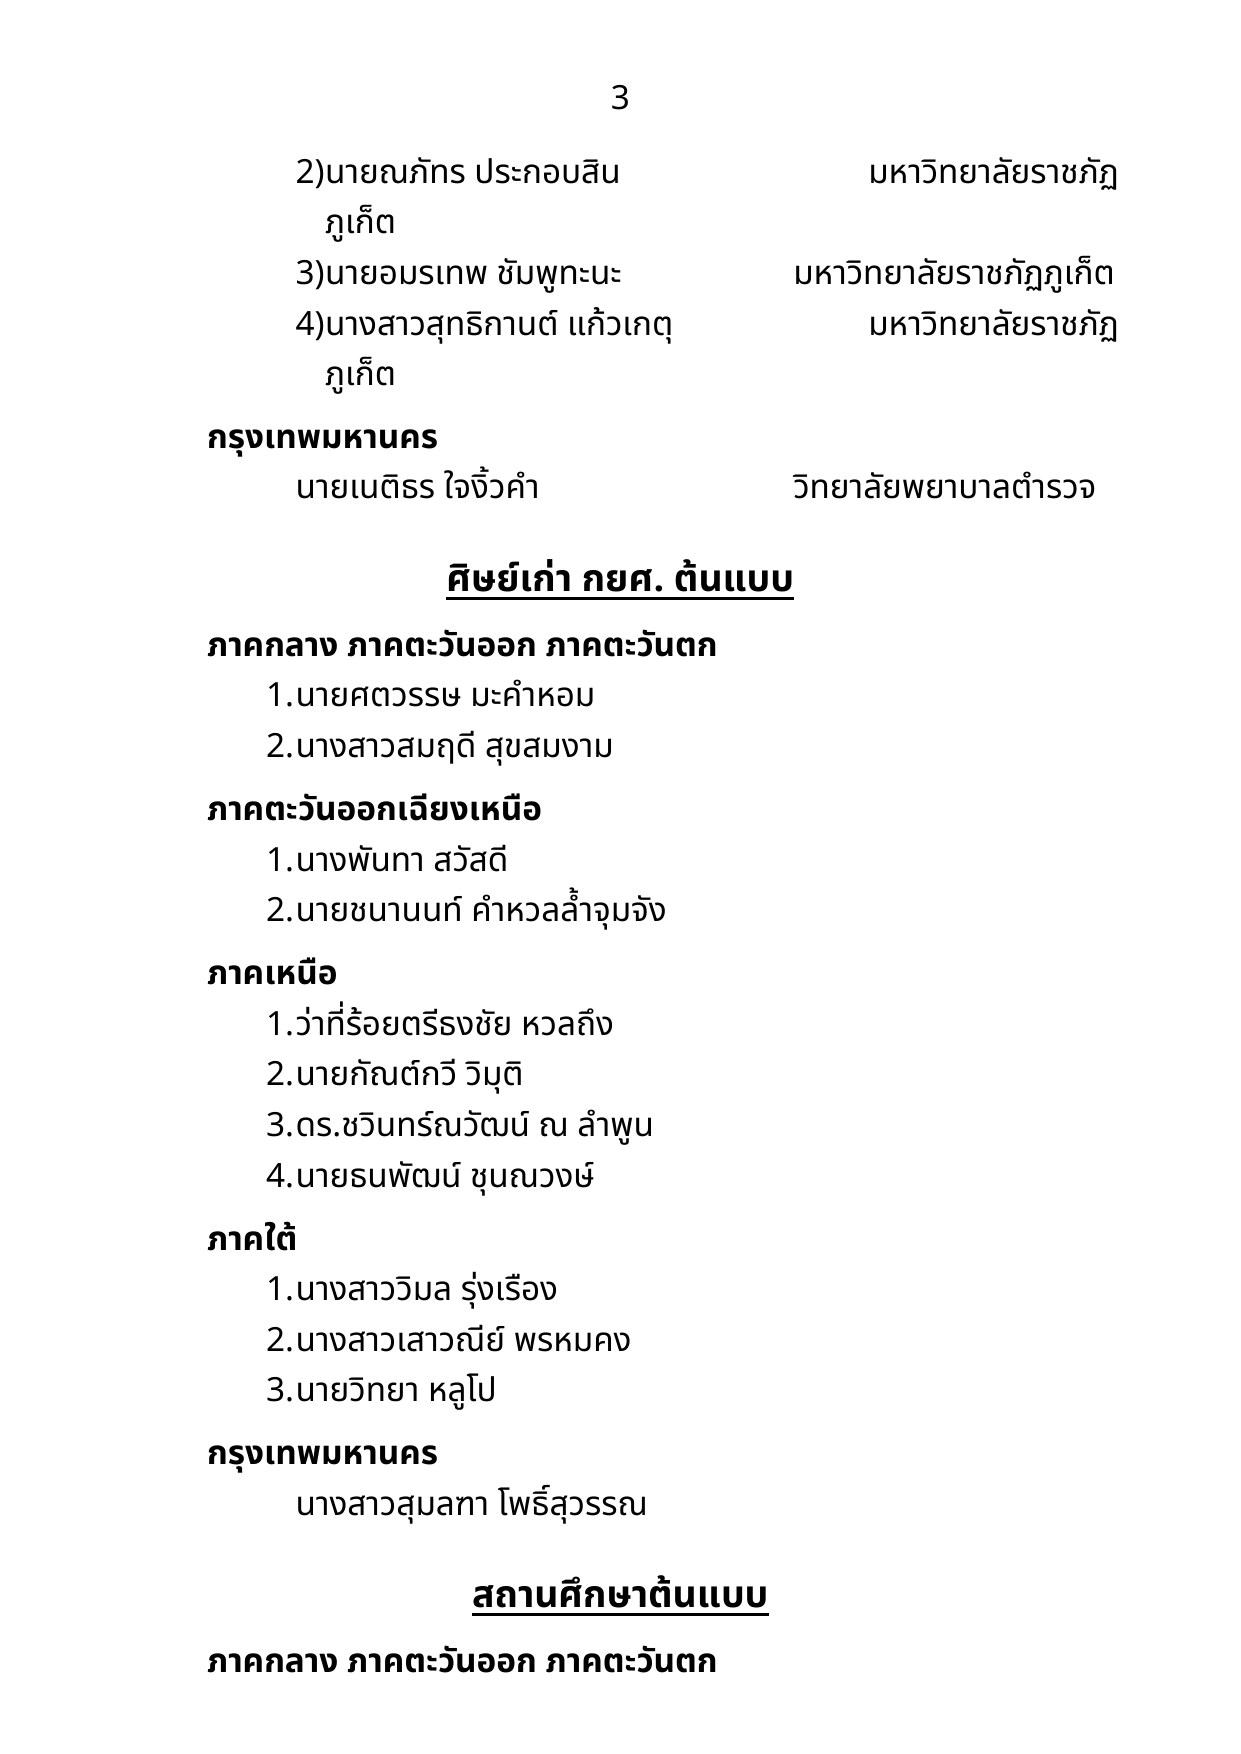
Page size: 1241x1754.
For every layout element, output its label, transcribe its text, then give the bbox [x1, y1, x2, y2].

text ภาคกลาง ภาคตะวันออก ภาคตะวันตก [118, 1637, 1122, 1687]
list นายศตวรรษ มะคำหอม [266, 671, 1122, 722]
text ศิษย์เก่า กยศ. ต้นแบบ [118, 551, 1122, 608]
list นายชนานนท์ คำหวลล้ำจุมจัง [266, 886, 1122, 937]
list นางสาวสุทธิกานต์ แก้วเกตุ มหาวิทยาลัยราชภัฏภูเก็ต [295, 299, 1122, 400]
text ภาคเหนือ [118, 949, 1122, 999]
list นายอมรเทพ ชัมพูทะนะ มหาวิทยาลัยราชภัฏภูเก็ต [295, 249, 1122, 299]
text สถานศึกษาต้นแบบ [118, 1568, 1122, 1624]
list นางสาวสุมลฑา โพธิ์สุวรรณ [295, 1480, 1122, 1530]
list นายกัณต์กวี วิมุติ [266, 1050, 1122, 1101]
list นายวิทยา หลูโป [266, 1366, 1122, 1417]
list นางพันทา สวัสดี [266, 835, 1122, 886]
list ดร.ชวินทร์ณวัฒน์ ณ ลำพูน [266, 1101, 1122, 1151]
text ภาคตะวันออกเฉียงเหนือ [118, 785, 1122, 835]
list นางสาวสมฤดี สุขสมงาม [266, 722, 1122, 772]
list นายณภัทร ประกอบสิน มหาวิทยาลัยราชภัฏภูเก็ต [295, 148, 1122, 249]
list นางสาววิมล รุ่งเรือง [266, 1265, 1122, 1316]
text ภาคใต้ [118, 1214, 1122, 1265]
text ภาคกลาง ภาคตะวันออก ภาคตะวันตก [118, 621, 1122, 671]
list นายเนติธร ใจงิ้วคำ วิทยาลัยพยาบาลตำรวจ [295, 463, 1122, 514]
text กรุงเทพมหานคร [118, 413, 1122, 463]
list นางสาวเสาวณีย์ พรหมคง [266, 1316, 1122, 1366]
list ว่าที่ร้อยตรีธงชัย หวลถึง [266, 999, 1122, 1050]
list นายธนพัฒน์ ชุนณวงษ์ [266, 1151, 1122, 1202]
text กรุงเทพมหานคร [118, 1429, 1122, 1480]
